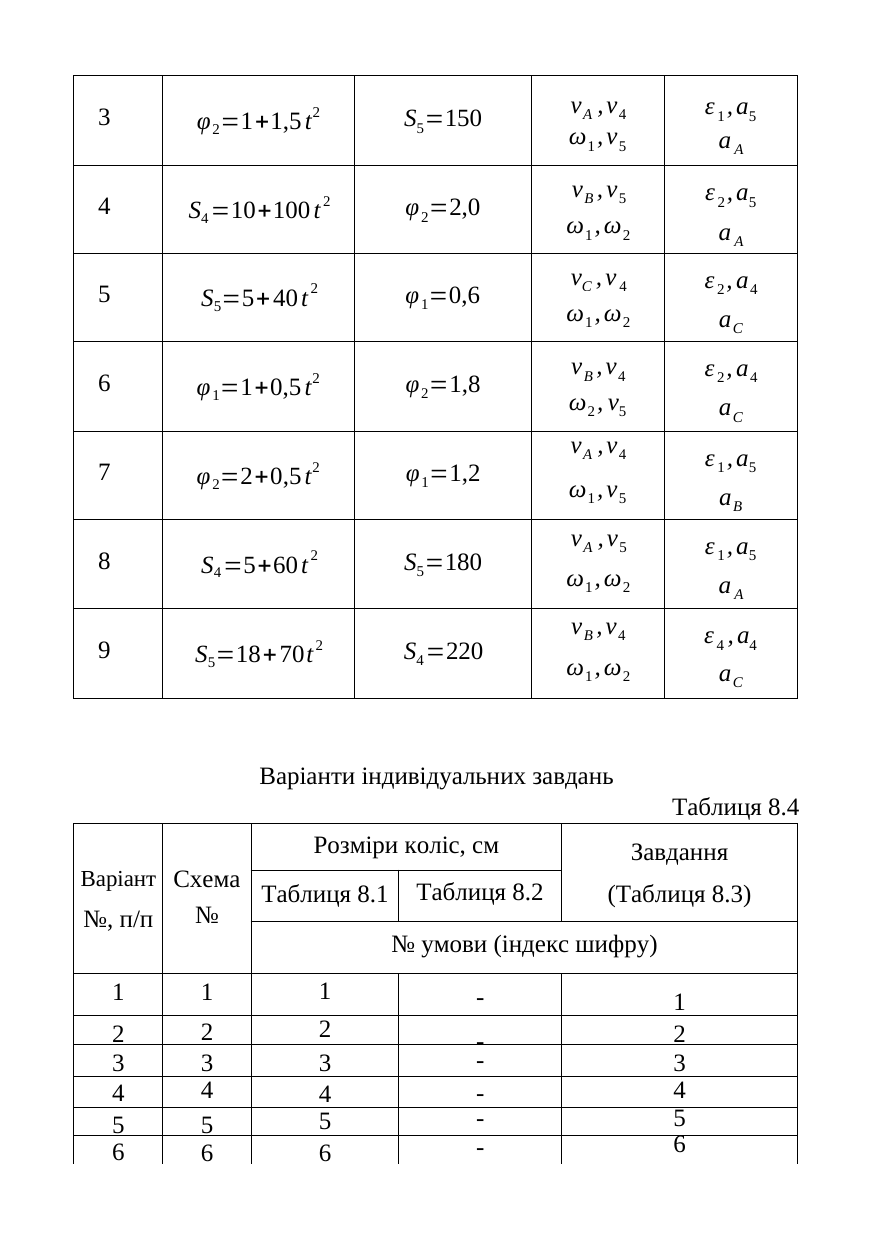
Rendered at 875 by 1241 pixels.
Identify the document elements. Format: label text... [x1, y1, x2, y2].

table_cell 9 [74, 609, 162, 697]
table_cell 4 [163, 1077, 251, 1107]
table_cell 5 [562, 1108, 797, 1135]
text Таблиця 8.4 [74, 792, 799, 821]
table_cell - [399, 1136, 561, 1164]
table_cell [163, 520, 354, 608]
table_cell [532, 254, 664, 341]
table_cell [355, 520, 531, 608]
table_cell 4 [74, 166, 162, 253]
table_cell [532, 432, 664, 519]
table_cell 2 [163, 1016, 251, 1044]
table_cell 2 [74, 1016, 162, 1044]
table_cell 1 [562, 974, 797, 1015]
table_cell № умови (індекс шифру) [252, 922, 797, 973]
table_cell [532, 609, 664, 697]
table_header Завдання (Таблиця 8.3) [562, 824, 797, 921]
table_cell 4 [252, 1077, 398, 1107]
table_header Схема № [163, 824, 251, 973]
table_cell - [399, 974, 561, 1015]
table_cell 5 [252, 1108, 398, 1135]
table_cell 3 [74, 76, 162, 165]
table_cell - [399, 1108, 561, 1135]
table_cell 5 [74, 1108, 162, 1135]
table_cell [163, 76, 354, 165]
table_cell Таблиця 8.2 [399, 871, 561, 921]
table_cell [163, 432, 354, 519]
table_cell - [399, 1045, 561, 1076]
table_cell [355, 166, 531, 253]
table_cell 3 [562, 1045, 797, 1076]
table_cell [665, 254, 797, 341]
table_cell [665, 166, 797, 253]
table_cell Таблиця 8.1 [252, 871, 398, 921]
table_cell 6 [74, 342, 162, 431]
table_cell 1 [74, 974, 162, 1015]
table_cell [665, 520, 797, 608]
table_cell [532, 520, 664, 608]
text Варіанти індивідуальних завдань [74, 761, 799, 790]
table_cell [532, 342, 664, 431]
table_cell [665, 342, 797, 431]
table_cell 4 [562, 1077, 797, 1107]
table_cell 5 [74, 254, 162, 341]
table_cell 6 [74, 1136, 162, 1164]
table_cell [665, 609, 797, 697]
table_cell [532, 76, 664, 165]
table_cell 1 [163, 974, 251, 1015]
table_cell [355, 432, 531, 519]
table_cell 7 [74, 432, 162, 519]
table_cell 2 [562, 1016, 797, 1044]
table_cell 3 [163, 1045, 251, 1076]
table_cell [163, 166, 354, 253]
table_cell - [399, 1077, 561, 1107]
table_cell 6 [252, 1136, 398, 1164]
table_cell [532, 166, 664, 253]
table_cell 3 [74, 1045, 162, 1076]
table_cell [163, 609, 354, 697]
table_cell 6 [163, 1136, 251, 1164]
table_cell 2 [252, 1016, 398, 1044]
table_cell [355, 342, 531, 431]
table_cell 1 [252, 974, 398, 1015]
table_cell 5 [163, 1108, 251, 1135]
table_cell [163, 342, 354, 431]
table_cell 4 [74, 1077, 162, 1107]
table_cell [355, 76, 531, 165]
table_header Розміри коліс, см [252, 824, 561, 869]
table_cell 3 [252, 1045, 398, 1076]
table_cell - [399, 1016, 561, 1044]
table_cell 6 [562, 1136, 797, 1164]
table_cell [355, 254, 531, 341]
table_cell [355, 609, 531, 697]
table_cell 8 [74, 520, 162, 608]
table_cell [163, 254, 354, 341]
table_cell [665, 76, 797, 165]
table_header Варіант №, п/п [74, 824, 162, 973]
table_cell [665, 432, 797, 519]
